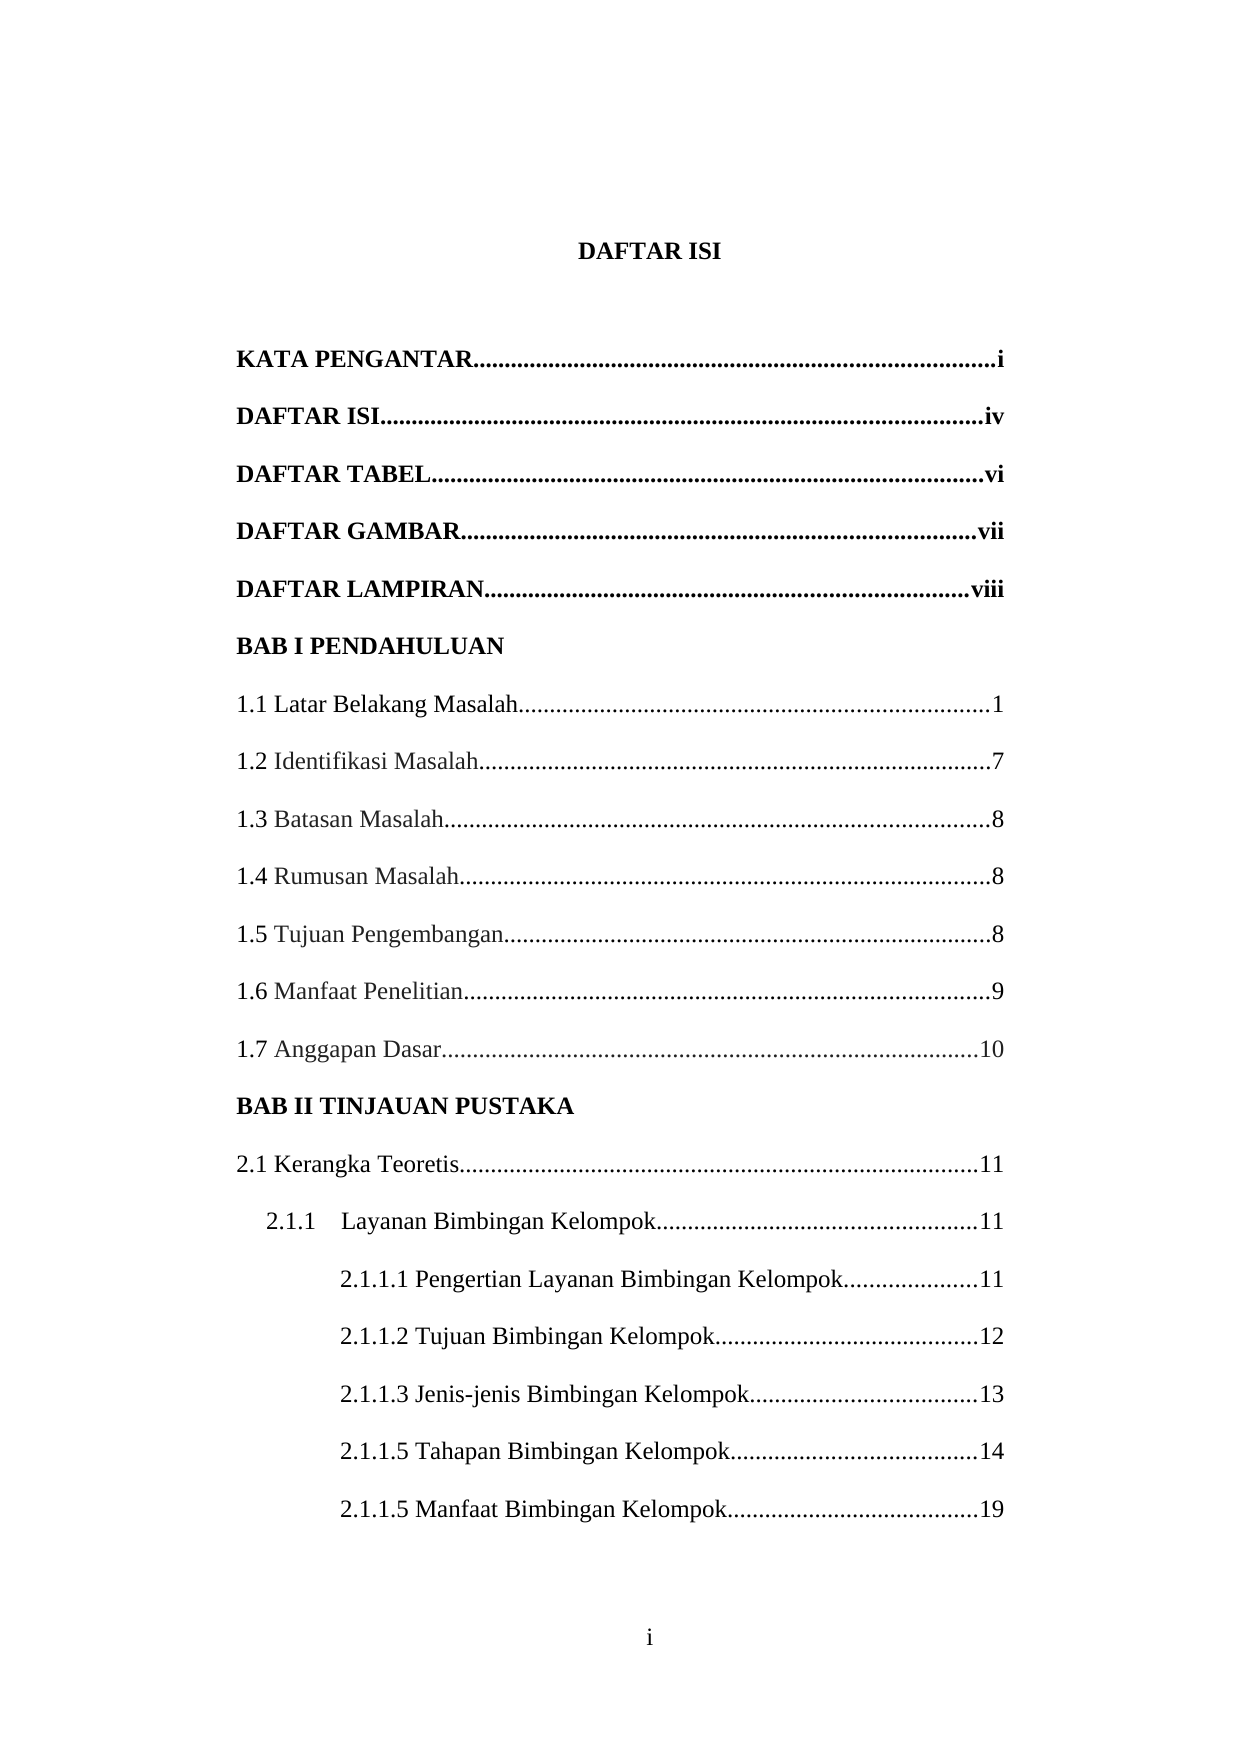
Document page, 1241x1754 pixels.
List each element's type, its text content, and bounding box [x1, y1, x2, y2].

list Tujuan Pengembangan 8 [236, 919, 1063, 948]
text BAB II TINJAUAN PUSTAKA [236, 1091, 1063, 1120]
text DAFTAR ISI iv [236, 401, 1063, 430]
list 2.1.1.2 Tujuan Bimbingan Kelompok 12 [340, 1321, 1063, 1350]
text DAFTAR GAMBAR vii [236, 516, 1063, 545]
text BAB I PENDAHULUAN [236, 631, 1063, 660]
list Latar Belakang Masalah 1 [236, 689, 1063, 718]
list Layanan Bimbingan Kelompok 11 [266, 1206, 1063, 1235]
list 2.1.1.3 Jenis-jenis Bimbingan Kelompok 13 [340, 1379, 1063, 1408]
list Manfaat Penelitian 9 [236, 976, 1063, 1005]
text DAFTAR TABEL vi [236, 459, 1063, 488]
list Tahapan Bimbingan Kelompok 14 [340, 1436, 1063, 1465]
list Identifikasi Masalah 7 [236, 746, 1063, 775]
list Anggapan Dasar 10 [236, 1034, 1063, 1063]
list 2.1.1.1 Pengertian Layanan Bimbingan Kelompok 11 [340, 1264, 1063, 1293]
text KATA PENGANTAR i [236, 344, 1063, 373]
list Batasan Masalah 8 [236, 804, 1063, 833]
text DAFTAR LAMPIRAN viii [236, 574, 1063, 603]
list Rumusan Masalah 8 [236, 861, 1063, 890]
list 2.1.1.5 Manfaat Bimbingan Kelompok 19 [340, 1494, 1063, 1523]
text DAFTAR ISI [236, 236, 1063, 265]
list Kerangka Teoretis 11 [236, 1149, 1063, 1178]
